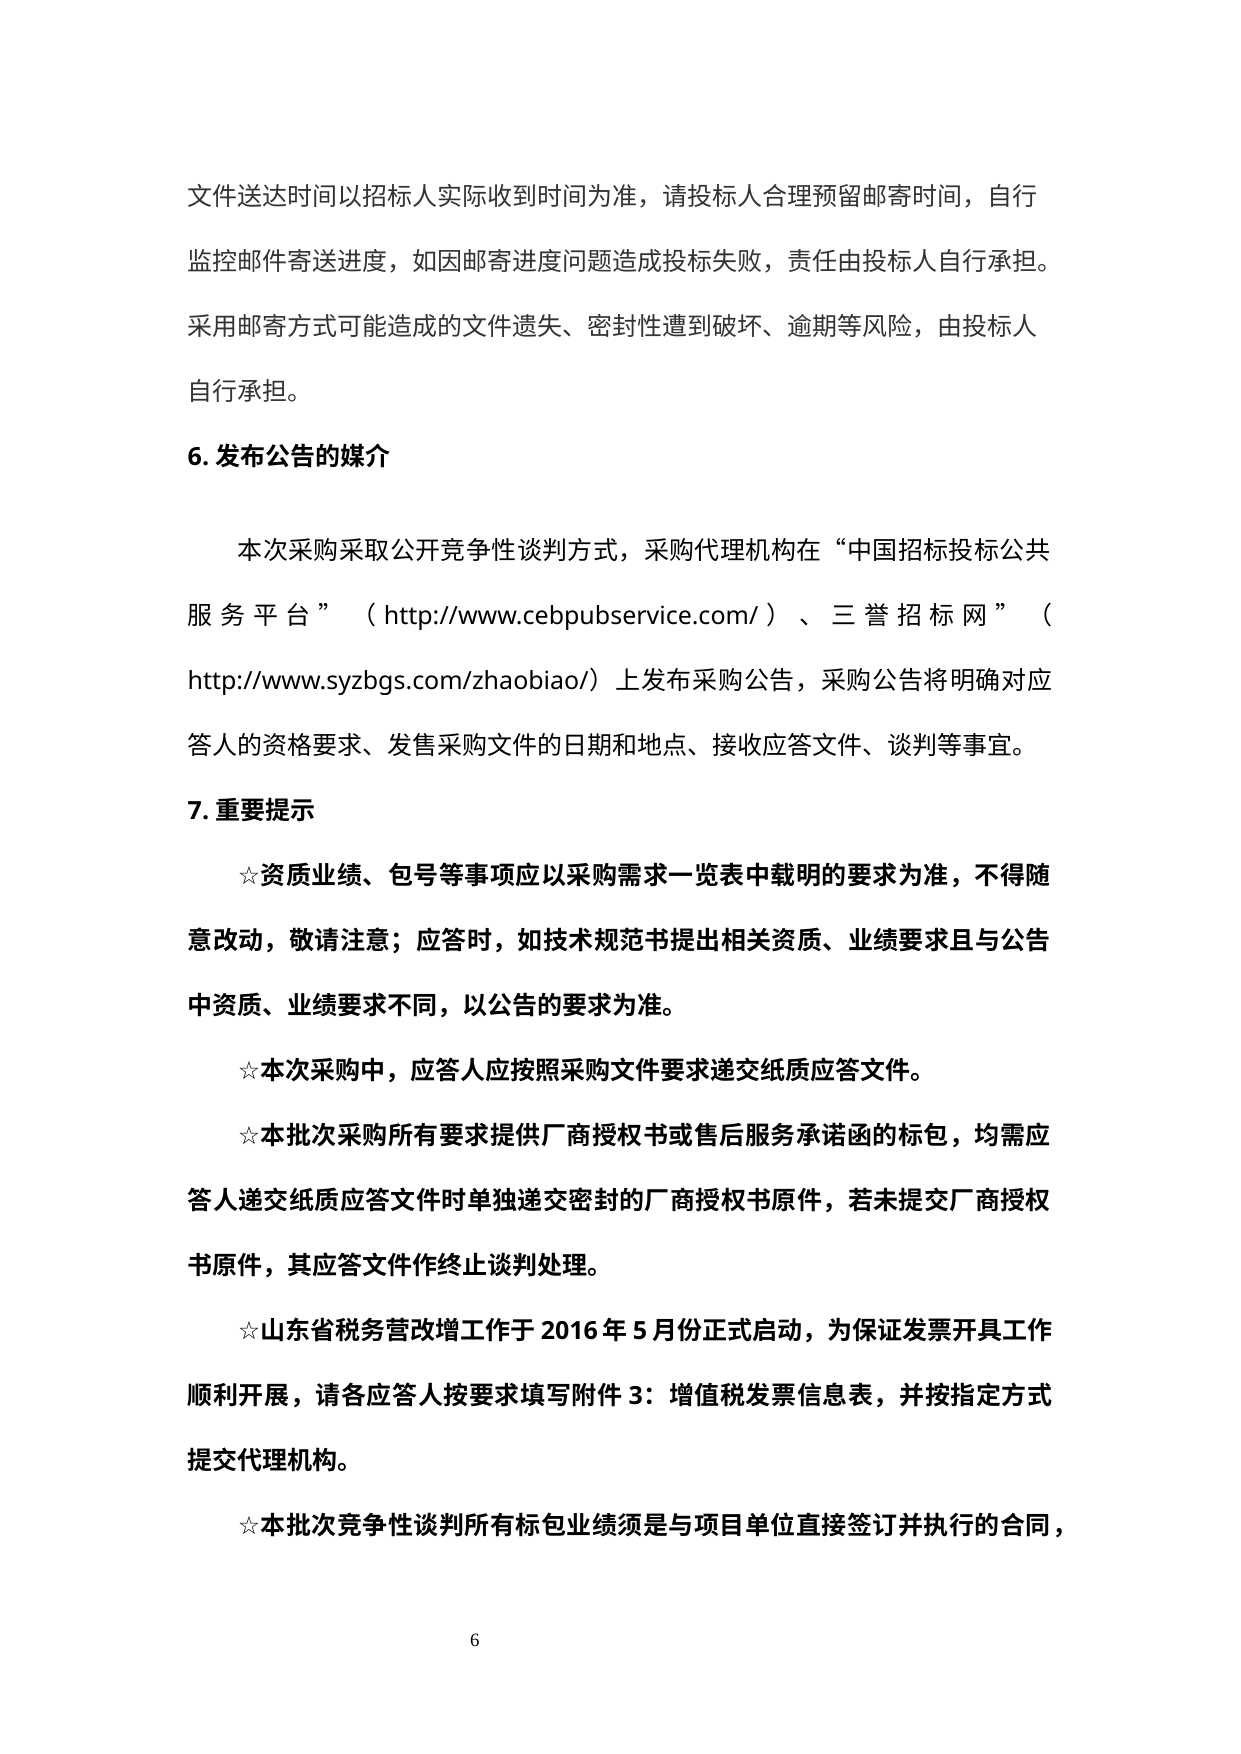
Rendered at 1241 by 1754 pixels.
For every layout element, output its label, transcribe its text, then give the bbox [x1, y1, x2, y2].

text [187, 1491, 1053, 1556]
text 7. 重要提示 [187, 776, 1053, 841]
text ☆本批次采购所有要求提供厂商授权书或售后服务承诺函的标包，均需应答人递交纸质应答文件时单独递交密封的厂商授权书原件，若未提交厂商授权书原件，其应答文件作终止谈判处理。 [187, 1101, 1053, 1296]
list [187, 162, 1053, 487]
text ☆山东省税务营改增工作于2016年5月份正式启动，为保证发票开具工作顺利开展，请各应答人按要求填写附件3：增值税发票信息表，并按指定方式提交代理机构。 [187, 1296, 1053, 1491]
text ☆资质业绩、包号等事项应以采购需求一览表中载明的要求为准，不得随意改动，敬请注意；应答时，如技术规范书提出相关资质、业绩要求且与公告中资质、业绩要求不同，以公告的要求为准。 [187, 841, 1053, 1036]
text ☆本次采购中，应答人应按照采购文件要求递交纸质应答文件。 [187, 1036, 1053, 1101]
text 本次采购采取公开竞争性谈判方式，采购代理机构在“中国招标投标公共服务平台”（http://www.cebpubservice.com/）、三誉招标网”（ http://www.syzbgs.com/zhaobiao/）上发布采购公告，采购公告将明确对应答人的资格要求、发售采购文件的日期和地点、接收应答文件、谈判等事宜。 [187, 516, 1053, 776]
